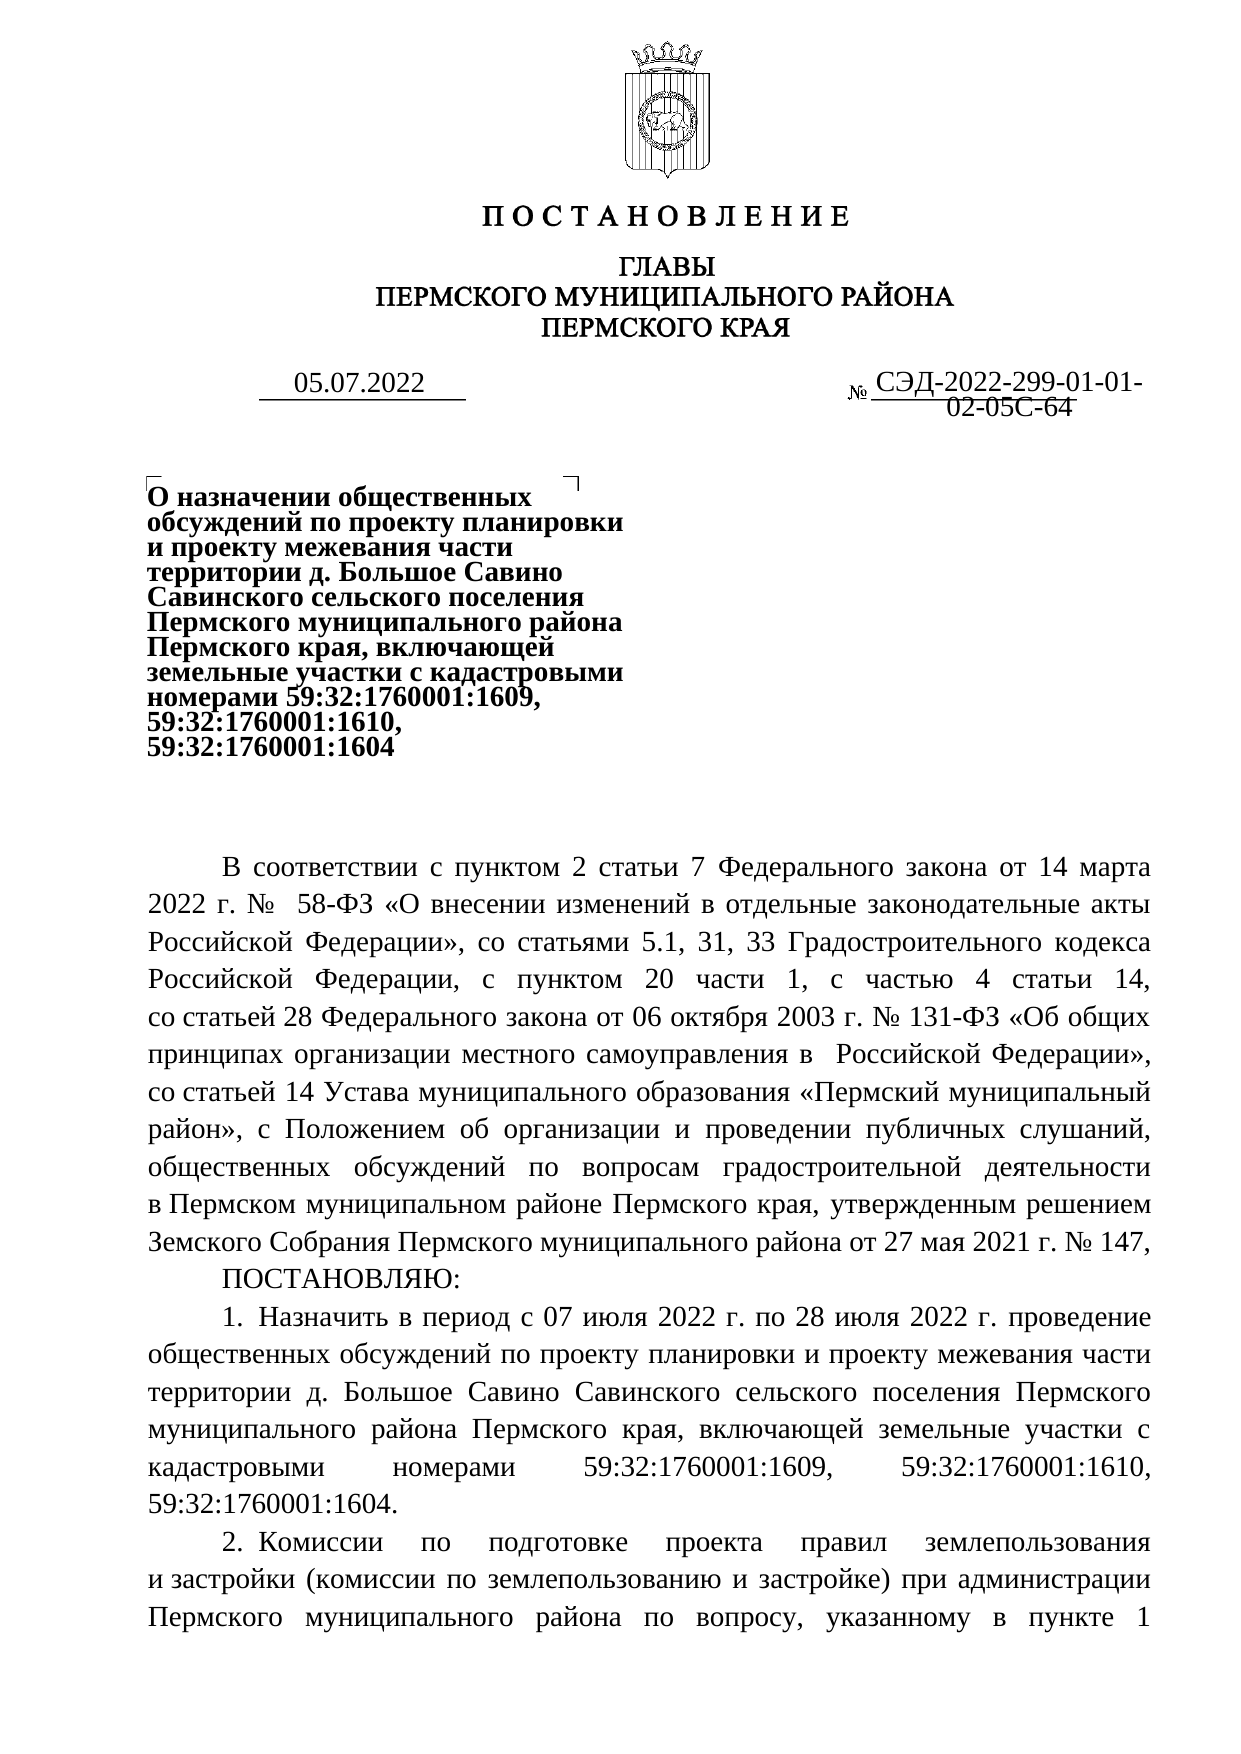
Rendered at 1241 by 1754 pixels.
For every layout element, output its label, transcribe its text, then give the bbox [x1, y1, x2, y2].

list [148, 1521, 1152, 1634]
text В соответствии с пунктом 2 статьи 7 Федерального закона от 14 марта 2022 г. № 58-ФЗ «О внесении изменений в отдельные законодательные акты Российской Федерации», со статьями 5.1, 31, 33 Градостроительного кодекса Российской Федерации, с пунктом 20 части 1, с частью 4 статьи 14, со статьей 28 Федерального закона от 06 октября 2003 г. № 131-ФЗ «Об общих принципах организации местного самоуправления в Российской Федерации», со статьей 14 Устава муниципального образования «Пермский муниципальный район», с Положением об организации и проведении публичных слушаний, общественных обсуждений по вопросам градостроительной деятельности в Пермском муниципальном районе Пермского края, утвержденным решением Земского Собрания Пермского муниципального района от 27 мая 2021 г. № 147, [148, 846, 1152, 1259]
list Назначить в период с 07 июля 2022 г. по 28 июля 2022 г. проведение общественных обсуждений по проекту планировки и проекту межевания части территории д. Большое Савино Савинского сельского поселения Пермского муниципального района Пермского края, включающей земельные участки с кадастровыми номерами 59:32:1760001:1609, 59:32:1760001:1610, 59:32:1760001:1604. [148, 1296, 1152, 1521]
picture [1069, 373, 1076, 390]
picture [146, 40, 1077, 491]
text ПОСТАНОВЛЯЮ: [148, 1259, 1152, 1296]
